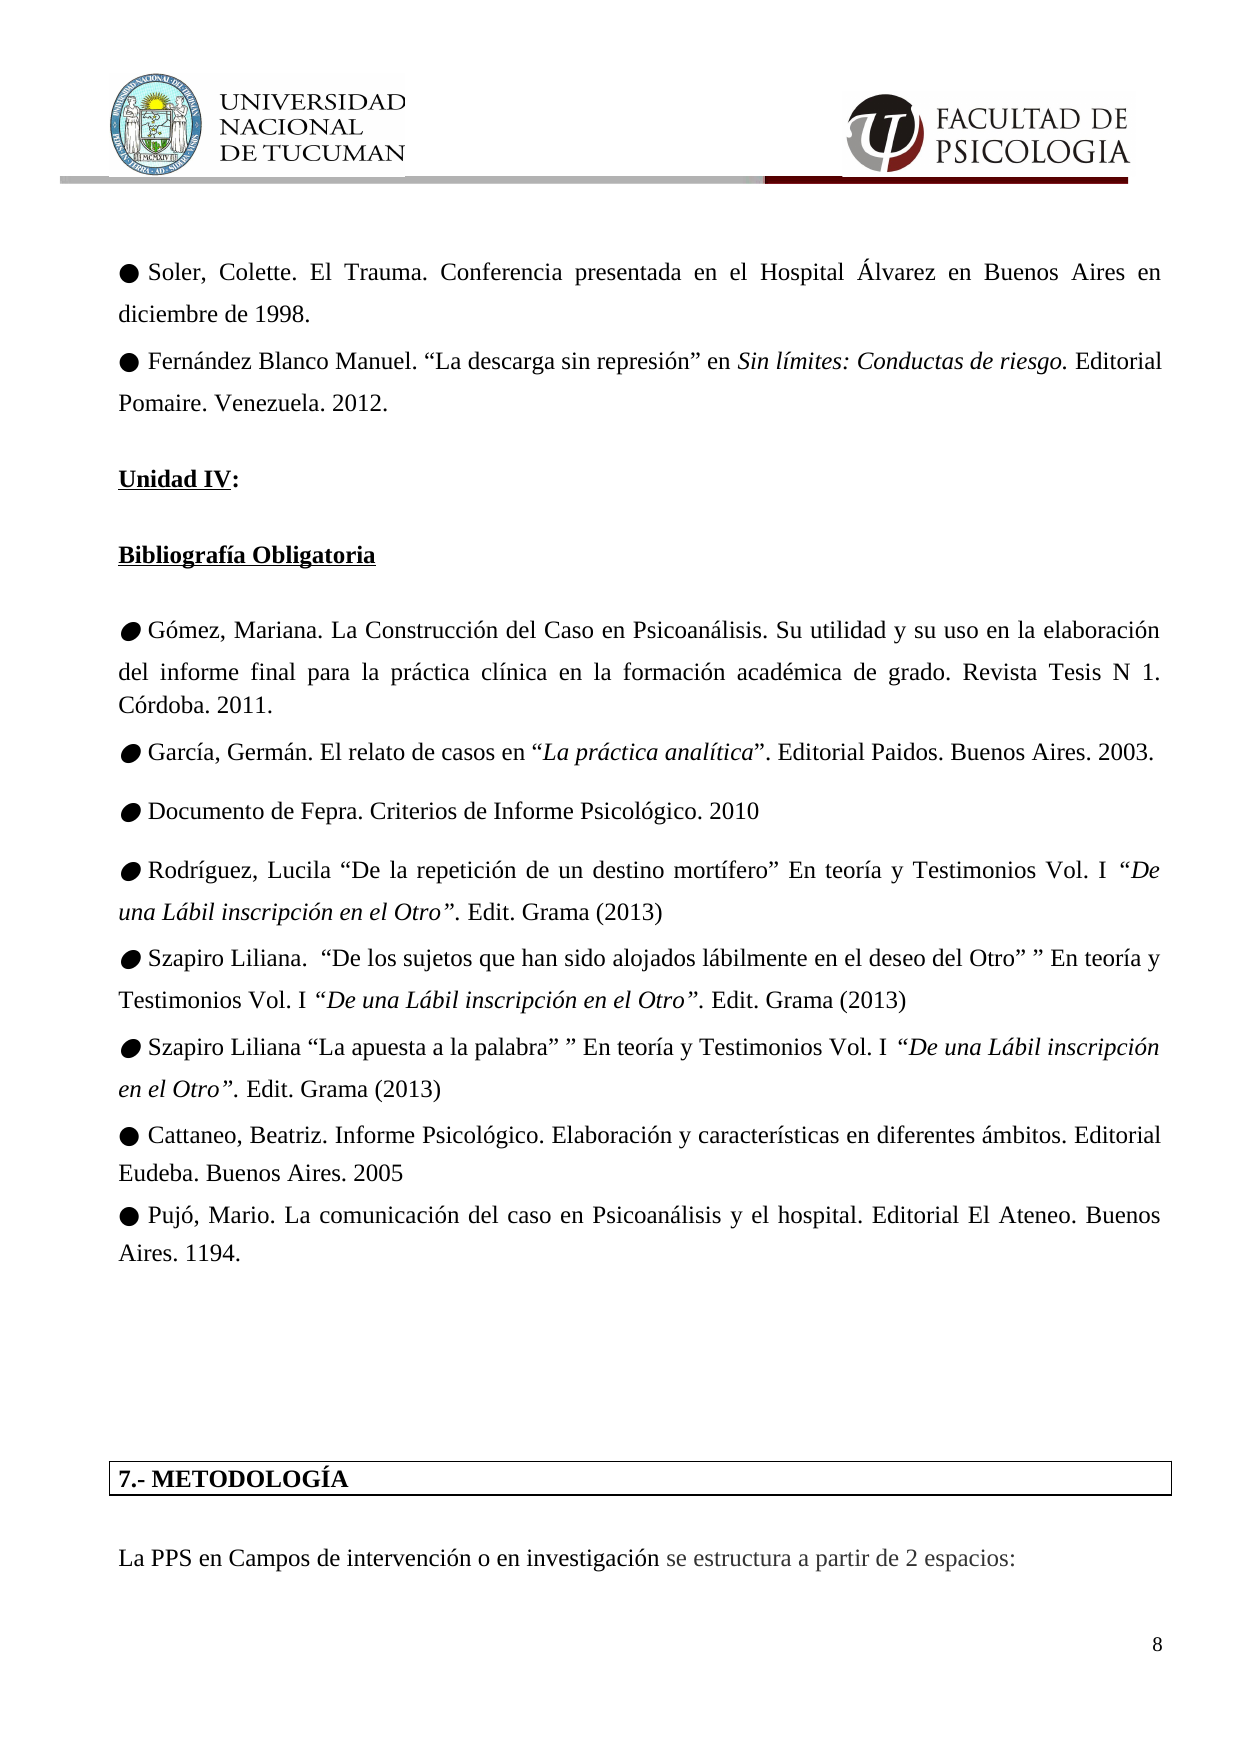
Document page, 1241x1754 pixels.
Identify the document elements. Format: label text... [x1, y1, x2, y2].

list Szapiro Liliana “La apuesta a la palabra” ” En teoría y Testimonios Vol. I “De una Lábil inscripción en el Otro”. Edit. Grama (2013) [118, 1018, 1162, 1102]
list Gómez, Mariana. La Construcción del Caso en Psicoanálisis. Su utilidad y su uso en la elaboración del informe final para la práctica clínica en la formación académica de grado. Revista Tesis N 1. Córdoba. 2011. [118, 602, 1162, 719]
text Unidad IV: [118, 464, 1162, 493]
list Rodríguez, Lucila “De la repetición de un destino mortífero” En teoría y Testimonios Vol. I “De una Lábil inscripción en el Otro”. Edit. Grama (2013) [118, 841, 1162, 925]
list Cattaneo, Beatriz. Informe Psicológico. Elaboración y características en diferentes ámbitos. Editorial Eudeba. Buenos Aires. 2005 [118, 1107, 1162, 1187]
list Documento de Fepra. Criterios de Informe Psicológico. 2010 [118, 782, 1162, 833]
list Pujó, Mario. La comunicación del caso en Psicoanálisis y el hospital. Editorial El Ateneo. Buenos Aires. 1194. [118, 1187, 1162, 1267]
text 7.- METODOLOGÍA [110, 1462, 1171, 1494]
list Szapiro Liliana. “De los sujetos que han sido alojados lábilmente en el deseo del Otro” ” En teoría y Testimonios Vol. I “De una Lábil inscripción en el Otro”. Edit. Grama (2013) [118, 929, 1162, 1014]
list García, Germán. El relato de casos en “La práctica analítica”. Editorial Paidos. Buenos Aires. 2003. [118, 723, 1162, 774]
list Soler, Colette. El Trauma. Conferencia presentada en el Hospital Álvarez en Buenos Aires en diciembre de 1998. [118, 244, 1162, 328]
text La PPS en Campos de intervención o en investigación se estructura a partir de 2 espacios: [118, 1543, 1162, 1572]
picture [59, 73, 1136, 184]
list Fernández Blanco Manuel. “La descarga sin represión” en Sin límites: Conductas de riesgo. Editorial Pomaire. Venezuela. 2012. [118, 332, 1162, 416]
text Bibliografía Obligatoria [118, 540, 1162, 569]
